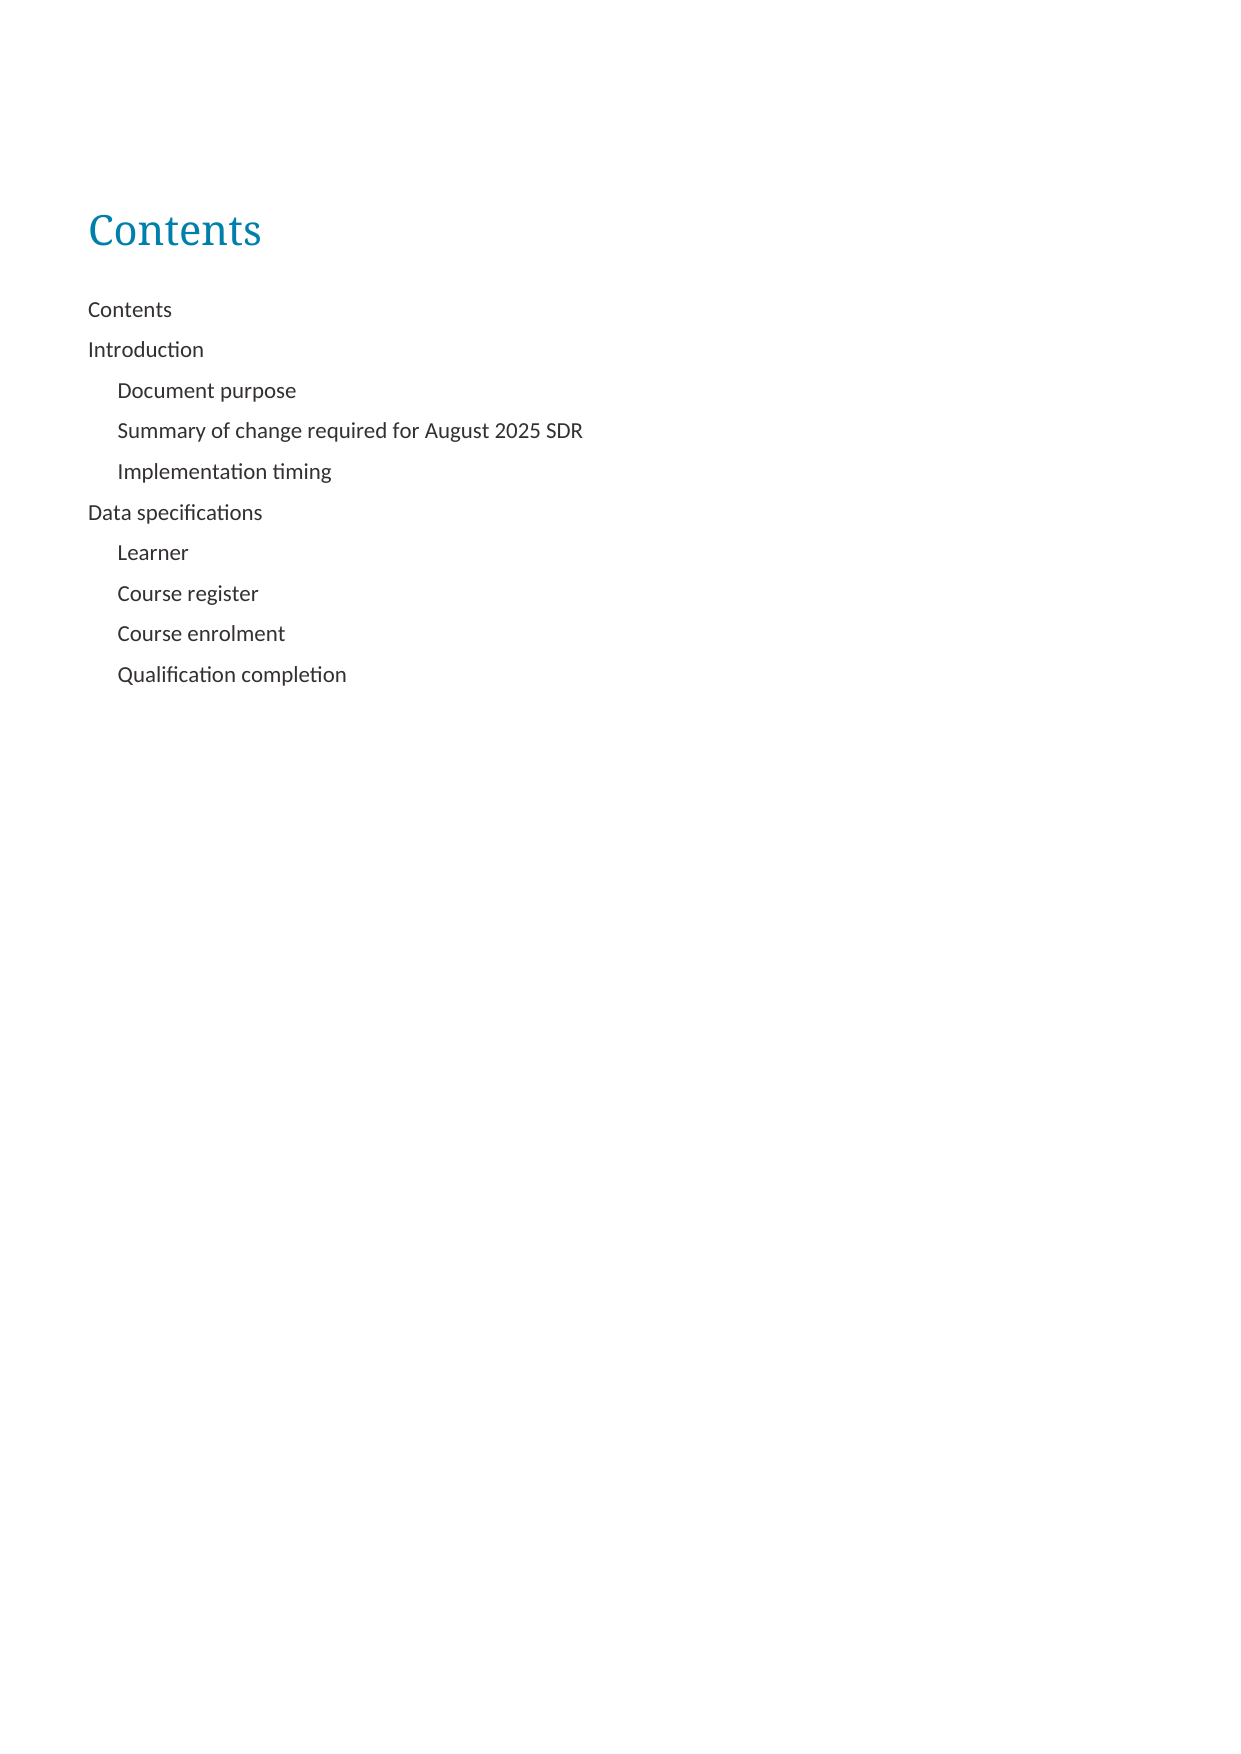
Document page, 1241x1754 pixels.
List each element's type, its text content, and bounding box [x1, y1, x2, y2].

text Document purpose 3 [117, 376, 1063, 404]
text Implementation timing 4 [117, 457, 1063, 485]
text Data specifications 5 [88, 498, 1063, 526]
text Learner 5 [117, 538, 1063, 566]
text Summary of change required for August 2025 SDR 3 [117, 417, 1063, 445]
text Contents 2 [88, 295, 1063, 323]
text Course enrolment 7 [117, 619, 1063, 647]
text Qualification completion 8 [117, 660, 1063, 688]
text Introduction 3 [88, 336, 1063, 364]
text Course register 6 [117, 579, 1063, 607]
subtitle Contents [88, 201, 1122, 258]
